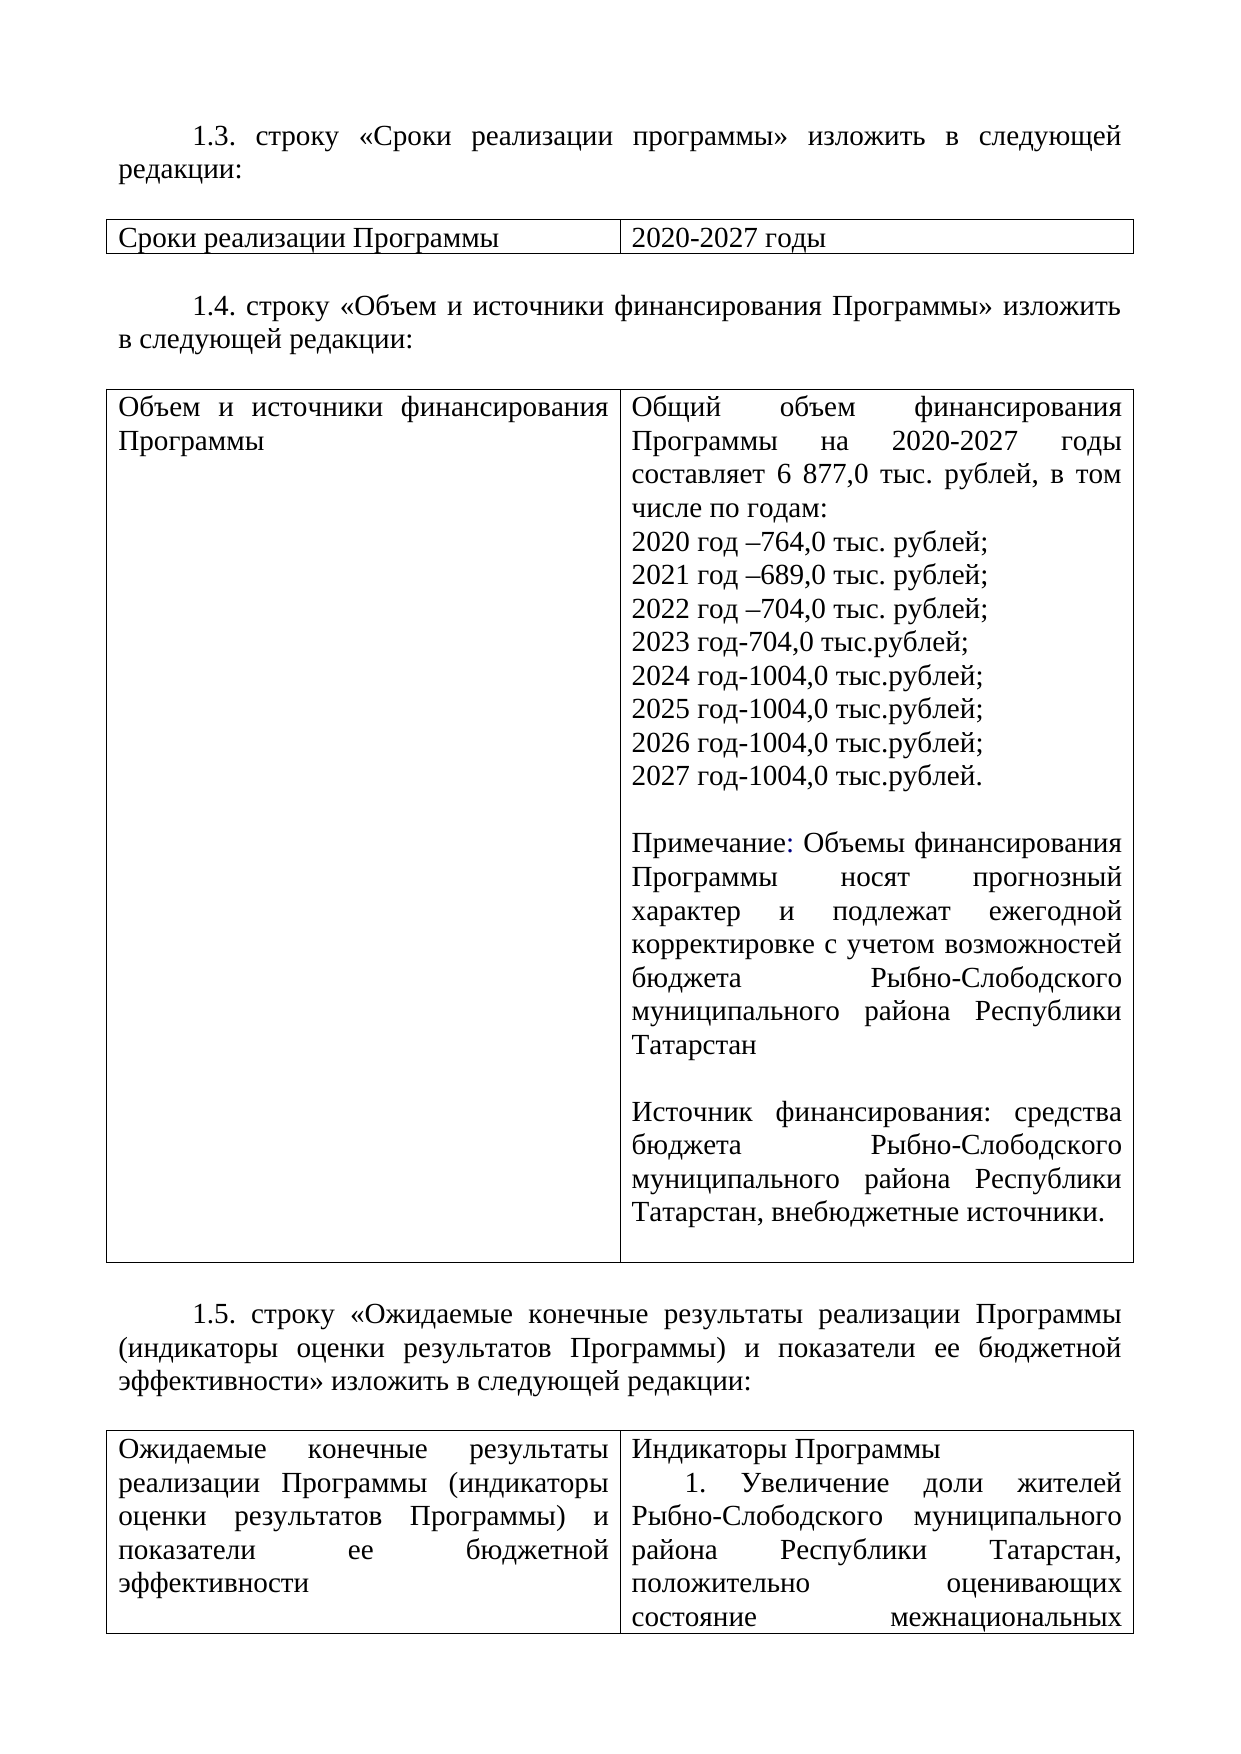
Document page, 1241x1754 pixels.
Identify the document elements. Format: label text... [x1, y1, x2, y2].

table_header Объем и источники финансирования Программы [107, 390, 620, 1262]
text 1.5. строку «Ожидаемые конечные результаты реализации Программы (индикаторы оценки результатов Программы) и показатели ее бюджетной эффективности» изложить в следующей редакции: [118, 1296, 1122, 1397]
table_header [621, 1431, 1133, 1633]
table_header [107, 1431, 620, 1633]
table_header Сроки реализации Программы [107, 220, 620, 253]
table_header Общий объем финансирования Программы на 2020-2027 годы составляет 6 877,0 тыс. рублей, в том числе по годам: 2020 год –764,0 тыс. рублей; 2021 год –689,0 тыс. рублей; 2022 год –704,0 тыс. рублей; 2023 год-704,0 тыс.рублей; 2024 год-1004,0 тыс.рублей; 2025 год-1004,0 тыс.рублей; 2026 год-1004,0 тыс.рублей; 2027 год-1004,0 тыс.рублей. Примечание: Объемы финансирования Программы носят прогнозный характер и подлежат ежегодной корректировке с учетом возможностей бюджета Рыбно-Слободского муниципального района Республики Татарстан Источник финансирования: средства бюджета Рыбно-Слободского муниципального района Республики Татарстан, внебюджетные источники. [621, 390, 1133, 1262]
text 1.4. строку «Объем и источники финансирования Программы» изложить в следующей редакции: [118, 288, 1122, 355]
text 1.3. строку «Сроки реализации программы» изложить в следующей редакции: [118, 118, 1122, 185]
table_header 2020-2027 годы [621, 220, 1133, 253]
